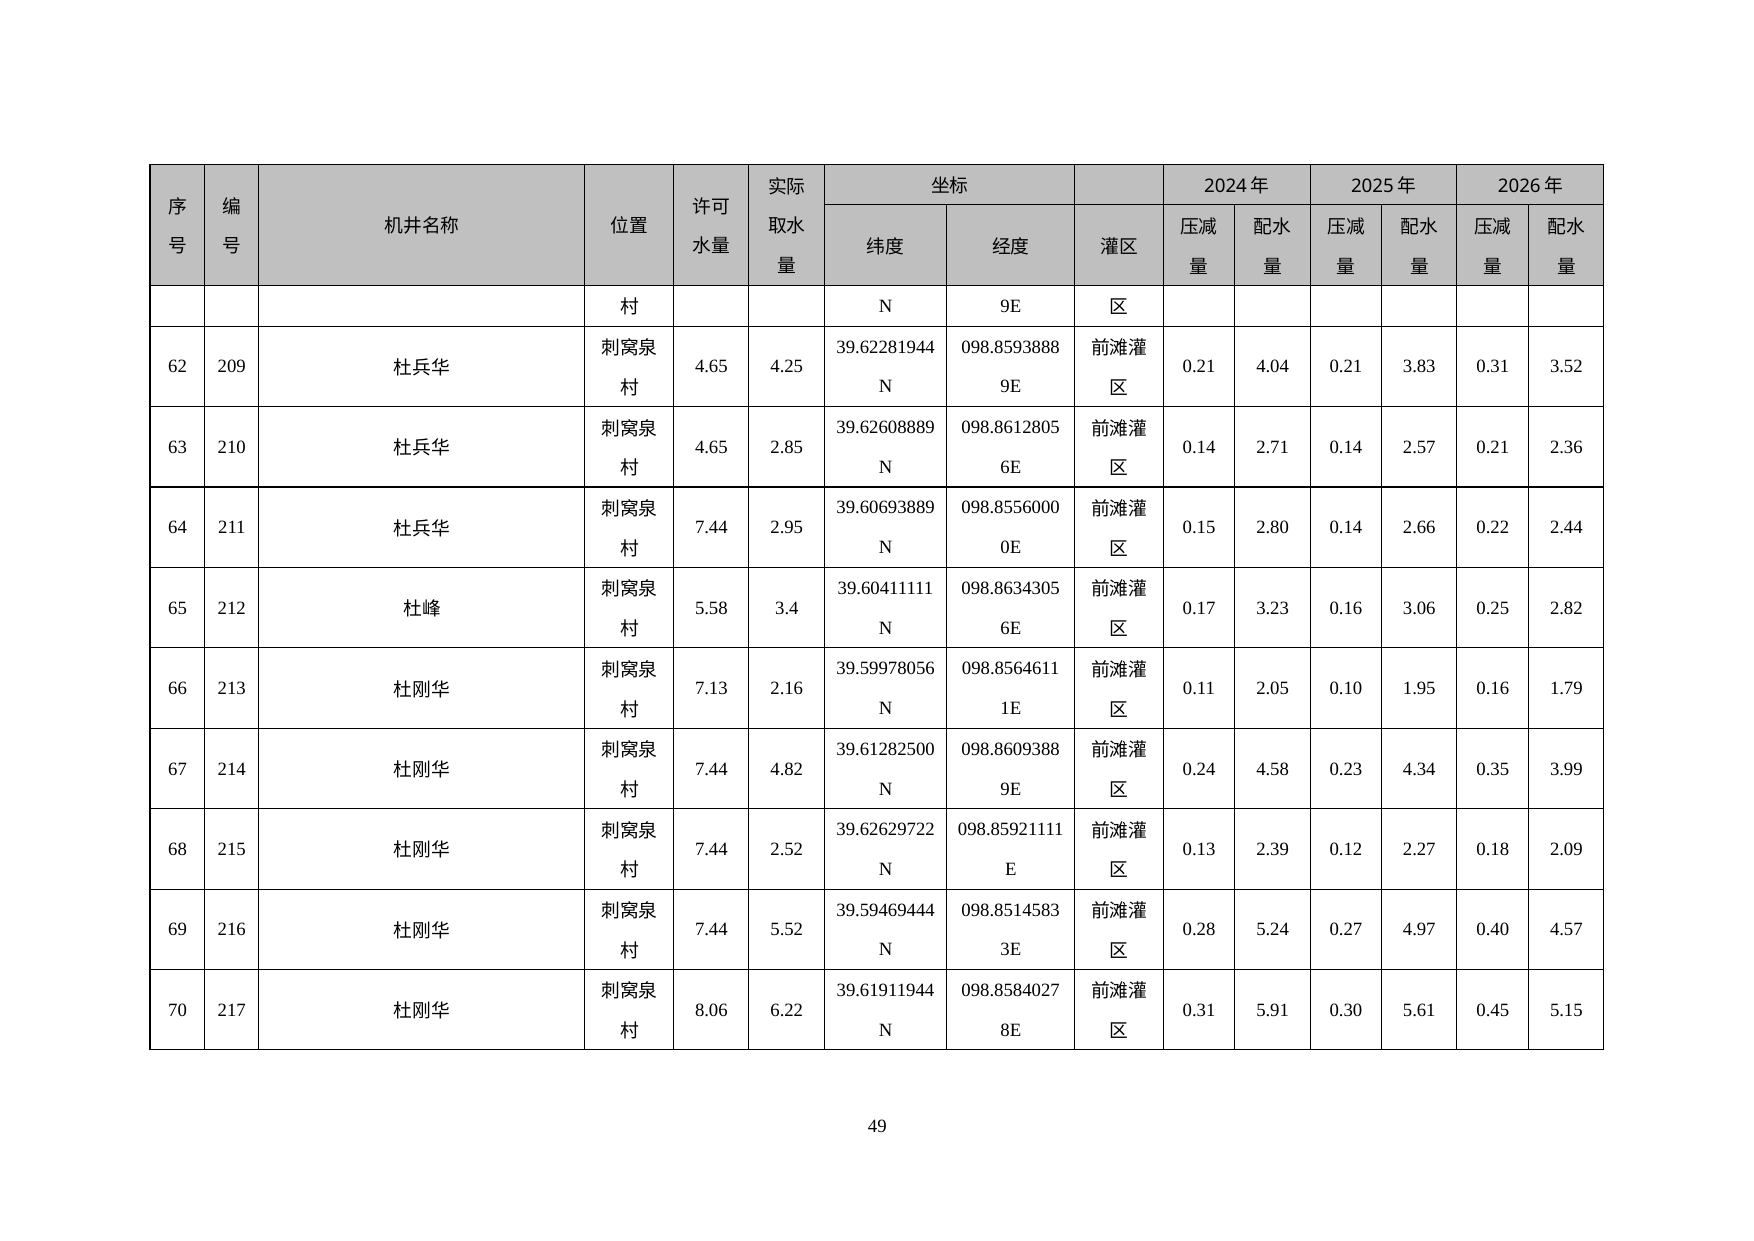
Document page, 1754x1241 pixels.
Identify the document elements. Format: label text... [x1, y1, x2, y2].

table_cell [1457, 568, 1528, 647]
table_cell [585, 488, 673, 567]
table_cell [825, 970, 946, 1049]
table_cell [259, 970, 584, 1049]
table_header 2026年 [1457, 165, 1603, 204]
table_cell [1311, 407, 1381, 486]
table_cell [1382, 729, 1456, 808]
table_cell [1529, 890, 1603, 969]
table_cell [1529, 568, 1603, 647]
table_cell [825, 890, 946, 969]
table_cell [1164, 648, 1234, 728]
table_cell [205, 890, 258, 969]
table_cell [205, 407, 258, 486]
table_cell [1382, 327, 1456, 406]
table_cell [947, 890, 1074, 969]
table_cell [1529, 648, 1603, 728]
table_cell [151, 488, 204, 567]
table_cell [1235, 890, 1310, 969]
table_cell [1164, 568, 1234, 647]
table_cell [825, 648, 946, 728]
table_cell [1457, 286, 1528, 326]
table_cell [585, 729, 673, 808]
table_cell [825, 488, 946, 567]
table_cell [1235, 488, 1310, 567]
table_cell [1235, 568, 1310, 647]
table_header 许可 水量 [674, 165, 748, 285]
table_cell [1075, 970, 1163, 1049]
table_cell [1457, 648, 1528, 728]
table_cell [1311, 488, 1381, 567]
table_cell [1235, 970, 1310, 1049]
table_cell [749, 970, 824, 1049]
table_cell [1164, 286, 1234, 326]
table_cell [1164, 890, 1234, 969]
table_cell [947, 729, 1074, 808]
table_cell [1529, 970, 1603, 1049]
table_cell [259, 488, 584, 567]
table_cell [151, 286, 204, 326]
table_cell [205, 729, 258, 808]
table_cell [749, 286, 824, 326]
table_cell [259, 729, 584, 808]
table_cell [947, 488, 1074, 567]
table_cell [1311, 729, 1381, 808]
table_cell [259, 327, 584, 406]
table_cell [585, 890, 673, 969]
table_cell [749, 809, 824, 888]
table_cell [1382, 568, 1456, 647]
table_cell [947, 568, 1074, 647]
table_cell 经度 [947, 205, 1074, 285]
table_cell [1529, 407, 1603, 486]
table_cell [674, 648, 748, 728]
table_cell 压减量 [1164, 205, 1234, 285]
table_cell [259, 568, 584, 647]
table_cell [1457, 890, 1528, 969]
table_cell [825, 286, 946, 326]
table_header 2025年 [1311, 165, 1456, 204]
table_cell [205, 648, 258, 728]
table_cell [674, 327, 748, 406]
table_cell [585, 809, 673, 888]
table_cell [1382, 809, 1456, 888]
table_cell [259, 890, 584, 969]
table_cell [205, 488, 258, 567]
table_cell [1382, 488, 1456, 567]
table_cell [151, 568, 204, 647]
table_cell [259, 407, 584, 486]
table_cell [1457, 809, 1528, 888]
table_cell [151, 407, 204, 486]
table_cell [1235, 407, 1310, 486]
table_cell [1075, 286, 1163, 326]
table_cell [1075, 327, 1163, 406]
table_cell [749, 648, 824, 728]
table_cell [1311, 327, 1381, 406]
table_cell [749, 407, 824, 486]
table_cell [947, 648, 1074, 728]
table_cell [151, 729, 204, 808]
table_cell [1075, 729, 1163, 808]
table_header 2024年 [1164, 165, 1310, 204]
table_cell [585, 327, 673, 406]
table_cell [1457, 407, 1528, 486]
table_cell 配水量 [1529, 205, 1603, 285]
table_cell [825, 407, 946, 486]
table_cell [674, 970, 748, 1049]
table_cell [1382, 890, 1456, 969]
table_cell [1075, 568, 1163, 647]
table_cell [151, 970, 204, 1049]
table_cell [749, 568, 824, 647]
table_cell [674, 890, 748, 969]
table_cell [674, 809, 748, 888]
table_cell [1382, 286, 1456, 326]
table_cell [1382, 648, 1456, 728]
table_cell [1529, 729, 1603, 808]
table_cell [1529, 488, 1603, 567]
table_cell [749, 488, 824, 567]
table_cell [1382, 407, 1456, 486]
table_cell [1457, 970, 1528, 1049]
table_cell 配水量 [1235, 205, 1310, 285]
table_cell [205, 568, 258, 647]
table_cell 压减量 [1457, 205, 1528, 285]
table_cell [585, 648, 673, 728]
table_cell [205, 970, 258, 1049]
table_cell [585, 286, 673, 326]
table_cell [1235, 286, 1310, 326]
table_header 坐标 [825, 165, 1074, 204]
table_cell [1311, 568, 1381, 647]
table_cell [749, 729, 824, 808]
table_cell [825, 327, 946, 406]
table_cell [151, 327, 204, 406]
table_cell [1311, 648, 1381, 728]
table_header 机井名称 [259, 165, 584, 285]
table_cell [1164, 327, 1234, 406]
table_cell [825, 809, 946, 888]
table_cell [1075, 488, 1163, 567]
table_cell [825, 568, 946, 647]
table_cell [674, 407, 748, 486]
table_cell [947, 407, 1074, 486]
table_cell 压减量 [1311, 205, 1381, 285]
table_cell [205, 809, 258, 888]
table_cell 配水量 [1382, 205, 1456, 285]
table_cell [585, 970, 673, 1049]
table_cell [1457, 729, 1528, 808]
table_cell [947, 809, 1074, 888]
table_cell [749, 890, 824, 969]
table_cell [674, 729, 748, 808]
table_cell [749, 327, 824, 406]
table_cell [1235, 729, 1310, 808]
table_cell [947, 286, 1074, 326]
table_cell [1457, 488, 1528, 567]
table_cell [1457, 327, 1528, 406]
table_header [1075, 165, 1163, 204]
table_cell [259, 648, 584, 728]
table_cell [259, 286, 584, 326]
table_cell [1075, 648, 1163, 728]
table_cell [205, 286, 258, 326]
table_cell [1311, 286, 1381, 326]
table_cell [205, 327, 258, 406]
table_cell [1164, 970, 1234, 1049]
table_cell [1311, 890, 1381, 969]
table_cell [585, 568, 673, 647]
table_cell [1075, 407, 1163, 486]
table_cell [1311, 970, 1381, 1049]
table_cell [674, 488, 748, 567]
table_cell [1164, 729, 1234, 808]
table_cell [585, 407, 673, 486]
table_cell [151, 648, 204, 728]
table_header 实际 取水量 [749, 165, 824, 285]
table_header 编号 [205, 165, 258, 285]
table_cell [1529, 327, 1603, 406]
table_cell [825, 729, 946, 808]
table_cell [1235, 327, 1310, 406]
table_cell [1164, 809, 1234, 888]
table_header 位置 [585, 165, 673, 285]
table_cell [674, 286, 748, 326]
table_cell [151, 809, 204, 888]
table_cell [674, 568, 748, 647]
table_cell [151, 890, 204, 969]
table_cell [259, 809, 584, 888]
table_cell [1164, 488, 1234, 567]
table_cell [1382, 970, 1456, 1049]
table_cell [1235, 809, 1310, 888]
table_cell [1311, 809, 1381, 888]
table_cell 灌区 [1075, 205, 1163, 285]
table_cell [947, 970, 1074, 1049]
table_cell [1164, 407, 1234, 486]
table_header 序号 [151, 165, 204, 285]
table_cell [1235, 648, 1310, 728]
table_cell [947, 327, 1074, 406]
table_cell 纬度 [825, 205, 946, 285]
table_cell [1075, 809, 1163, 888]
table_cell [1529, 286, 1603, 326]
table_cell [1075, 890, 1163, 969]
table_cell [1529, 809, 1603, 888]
